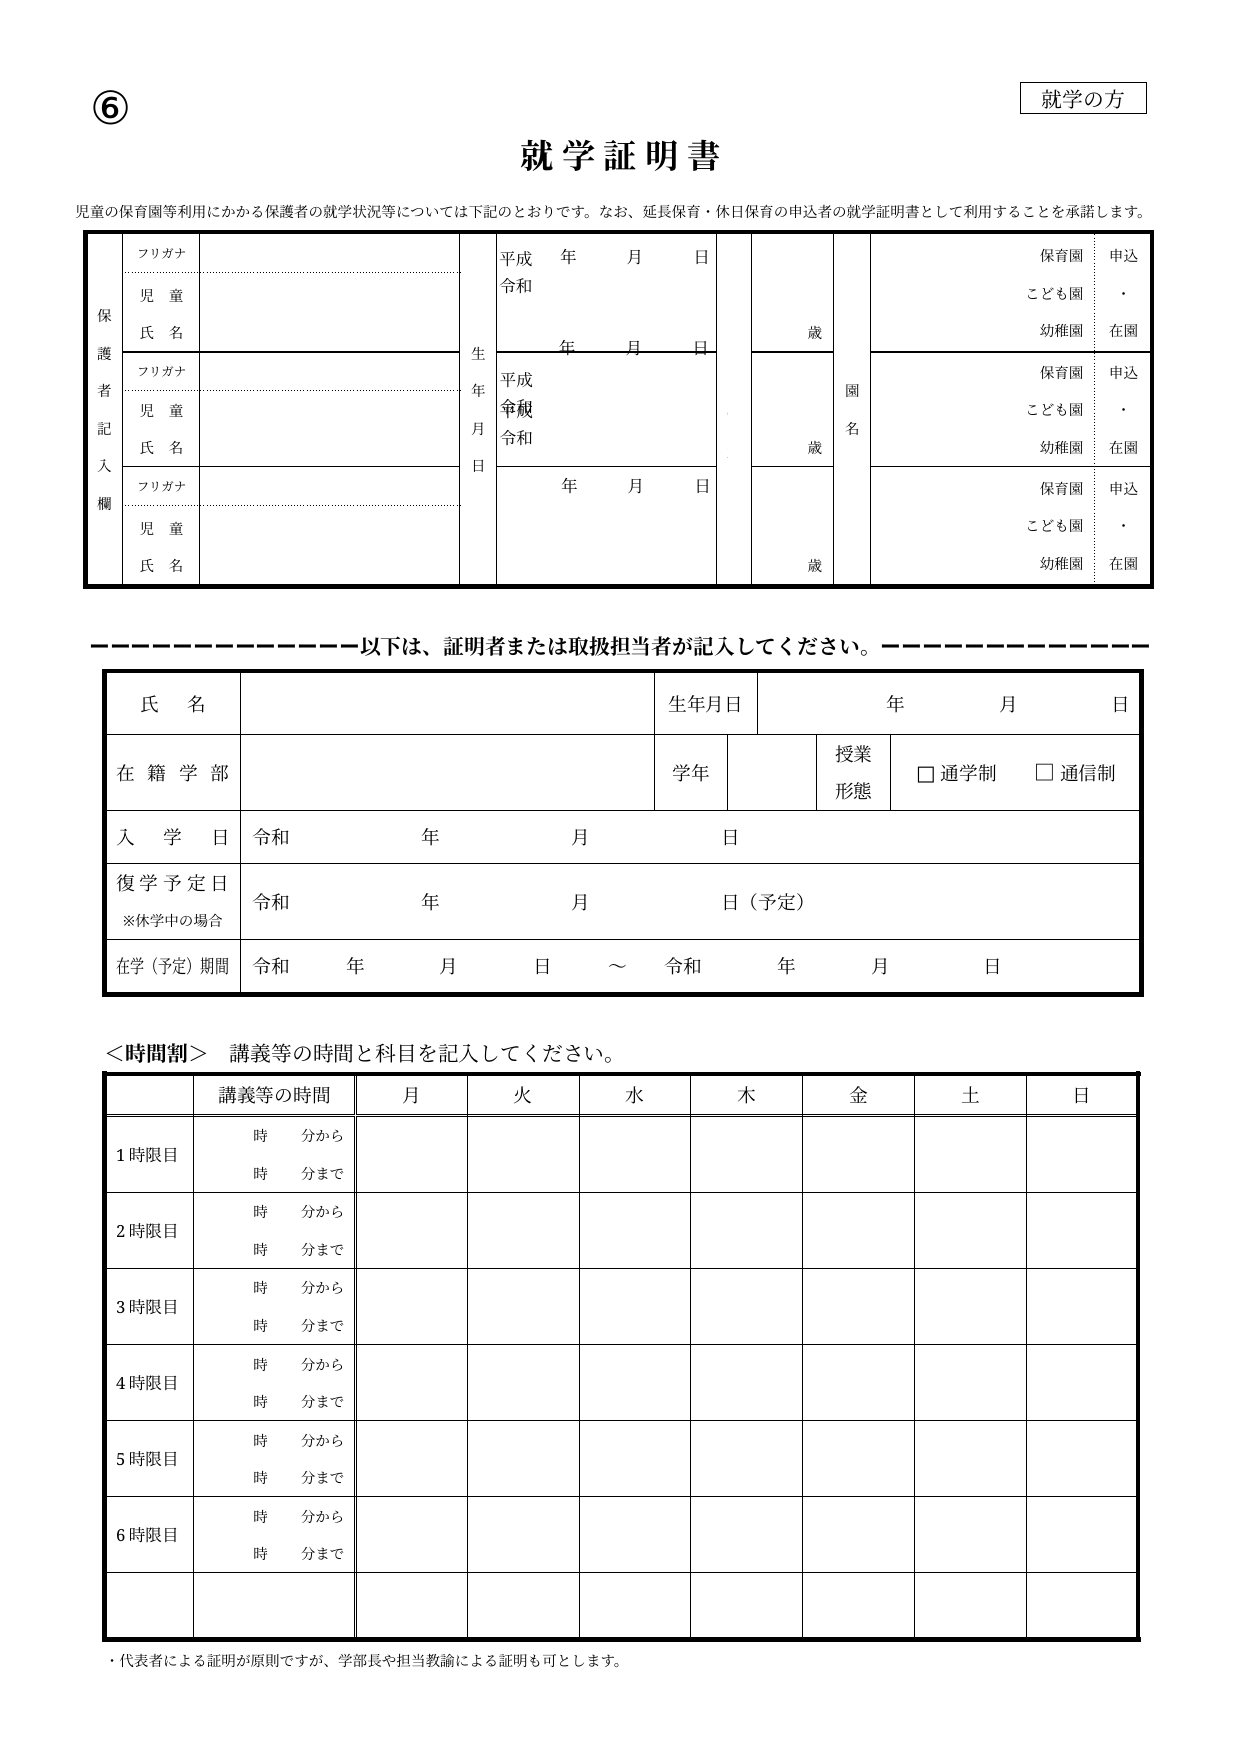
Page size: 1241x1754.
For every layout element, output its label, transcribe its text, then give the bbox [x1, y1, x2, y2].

table_cell [200, 272, 459, 351]
table_cell [357, 1573, 467, 1637]
table_cell [468, 1193, 579, 1268]
table_cell [357, 1345, 467, 1420]
table_cell [1027, 1193, 1136, 1268]
table_cell [194, 1573, 354, 1637]
table_header [241, 673, 654, 733]
table_cell [728, 735, 816, 809]
table_cell 歳 [752, 467, 833, 584]
table_header [200, 234, 459, 272]
table_cell [1027, 1421, 1136, 1496]
table_header 木 [691, 1076, 802, 1114]
table_cell フリガナ [123, 467, 199, 504]
text ーーーーーーーーーーーーー以下は、証明者または取扱担当者が記入してください。ーーーーーーーーーーーーー [75, 626, 1165, 664]
table_cell [803, 1573, 914, 1637]
table_header 水 [580, 1076, 690, 1114]
table_cell 入学日 [107, 811, 240, 863]
table_cell [357, 1193, 467, 1268]
text 就学証明書 [75, 117, 1165, 192]
table_cell [580, 1497, 690, 1572]
table_cell [691, 1421, 802, 1496]
table_cell [241, 735, 654, 809]
table_cell [357, 1269, 467, 1344]
table_cell 2時限目 [107, 1193, 193, 1268]
table_cell [915, 1421, 1026, 1496]
table_cell 令和 年 月 日 ～ 令和 年 月 日 [241, 940, 1139, 992]
table_header フリガナ [123, 234, 199, 272]
table_cell [107, 1573, 193, 1637]
table_cell 時 分から 時 分まで [194, 1193, 354, 1268]
table_cell [691, 1117, 802, 1192]
table_cell [468, 1117, 579, 1192]
text 児童の保育園等利用にかかる保護者の就学状況等については下記のとおりです。なお、延長保育・休日保育の申込者の就学証明書として利用することを承諾します。 [75, 192, 1165, 229]
table_cell 3時限目 [107, 1269, 193, 1344]
table_cell [803, 1497, 914, 1572]
table_cell [580, 1345, 690, 1420]
table_header 歳 [752, 234, 833, 351]
table_cell フリガナ [123, 353, 199, 390]
table_cell [803, 1345, 914, 1420]
table_cell 時 分から 時 分まで [194, 1421, 354, 1496]
table_cell [468, 1421, 579, 1496]
table_cell [357, 1421, 467, 1496]
table_cell [691, 1269, 802, 1344]
table_cell 在籍学部 [107, 735, 240, 809]
table_cell [1027, 1497, 1136, 1572]
table_cell 児 童 氏 名 [123, 505, 199, 584]
table_cell [200, 353, 459, 390]
table_cell [915, 1345, 1026, 1420]
table_cell [915, 1497, 1026, 1572]
table_cell [580, 1117, 690, 1192]
table_cell [691, 1345, 802, 1420]
table_cell [803, 1117, 914, 1192]
table_header 園名 [834, 234, 870, 584]
table_cell 1時限目 [107, 1117, 193, 1192]
table_cell 児 童 氏 名 [123, 272, 199, 351]
table_cell [580, 1421, 690, 1496]
table_cell [803, 1421, 914, 1496]
table_header 金 [803, 1076, 914, 1114]
table_cell [691, 1497, 802, 1572]
table_header 月 [357, 1076, 467, 1114]
table_header 土 [915, 1076, 1026, 1114]
text 就学の方 方 [75, 79, 1168, 117]
table_cell [200, 390, 459, 466]
table_cell [691, 1573, 802, 1637]
table_cell 6時限目 [107, 1497, 193, 1572]
table_header 氏名 [107, 673, 240, 733]
table_cell [803, 1269, 914, 1344]
table_cell 時 分から 時 分まで [194, 1269, 354, 1344]
table_cell □ 通学制 □ 通信制 [891, 735, 1139, 809]
table_header 年 月 日 [758, 673, 1139, 733]
table_cell [915, 1193, 1026, 1268]
table_cell [1027, 1345, 1136, 1420]
text ・代表者による証明が原則ですが、学部長や担当教諭による証明も可とします。 [75, 1642, 1165, 1679]
table_header 生年月日 [655, 673, 757, 733]
table_cell [915, 1117, 1026, 1192]
table_cell 時 分から 時 分まで [194, 1497, 354, 1572]
table_cell [915, 1573, 1026, 1637]
table_cell 申込 ・ 在園 [1095, 467, 1150, 584]
table_cell [468, 1269, 579, 1344]
table_cell [1027, 1117, 1136, 1192]
table_cell [580, 1573, 690, 1637]
table_cell [357, 1117, 467, 1192]
table_cell 令和 年 月 日 [241, 811, 1139, 863]
table_cell [357, 1497, 467, 1572]
table_cell 保育園 こども園 幼稚園 [871, 353, 1094, 466]
table_cell [580, 1193, 690, 1268]
table_cell [468, 1573, 579, 1637]
table_cell [200, 505, 459, 584]
table_cell [468, 1497, 579, 1572]
table_header [497, 234, 716, 351]
table_cell [691, 1193, 802, 1268]
table_cell 児 童 氏 名 [123, 390, 199, 466]
table_header 日 [1027, 1076, 1136, 1114]
table_cell 時 分から 時 分まで [194, 1345, 354, 1420]
table_header ４月１日現在の年齢 [717, 234, 751, 584]
text ＜時間割＞ 講義等の時間と科目を記入してください。 [104, 1034, 1165, 1071]
table_cell 申込 ・ 在園 [1095, 353, 1150, 466]
table_cell [1027, 1573, 1136, 1637]
table_cell 令和 年 月 日（予定） [241, 864, 1139, 939]
table_cell [580, 1269, 690, 1344]
table_header 保護者記入欄 [88, 234, 122, 584]
table_header 生年月日 [460, 234, 496, 584]
table_cell 4時限目 [107, 1345, 193, 1420]
table_cell 保育園 こども園 幼稚園 [871, 467, 1094, 584]
table_cell [200, 467, 459, 504]
table_cell 授業形態 [817, 735, 890, 809]
table_cell 5時限目 [107, 1421, 193, 1496]
table_cell [803, 1193, 914, 1268]
table_header 講義等の時間 [194, 1076, 354, 1114]
table_cell [497, 467, 716, 584]
table_cell [468, 1345, 579, 1420]
table_cell [915, 1269, 1026, 1344]
table_cell [1027, 1269, 1136, 1344]
table_header [107, 1076, 193, 1114]
table_header 火 [468, 1076, 579, 1114]
table_cell 歳 [752, 353, 833, 466]
table_header 申込 ・ 在園 [1095, 234, 1150, 351]
table_cell [497, 353, 716, 466]
table_cell 時 分から 時 分まで [194, 1117, 354, 1192]
table_cell 学年 [655, 735, 727, 809]
table_cell 復学予定日 ※休学中の場合 [107, 864, 240, 939]
table_cell 在学（予定）期間 [107, 940, 240, 992]
table_header 保育園 こども園 幼稚園 [871, 234, 1094, 351]
